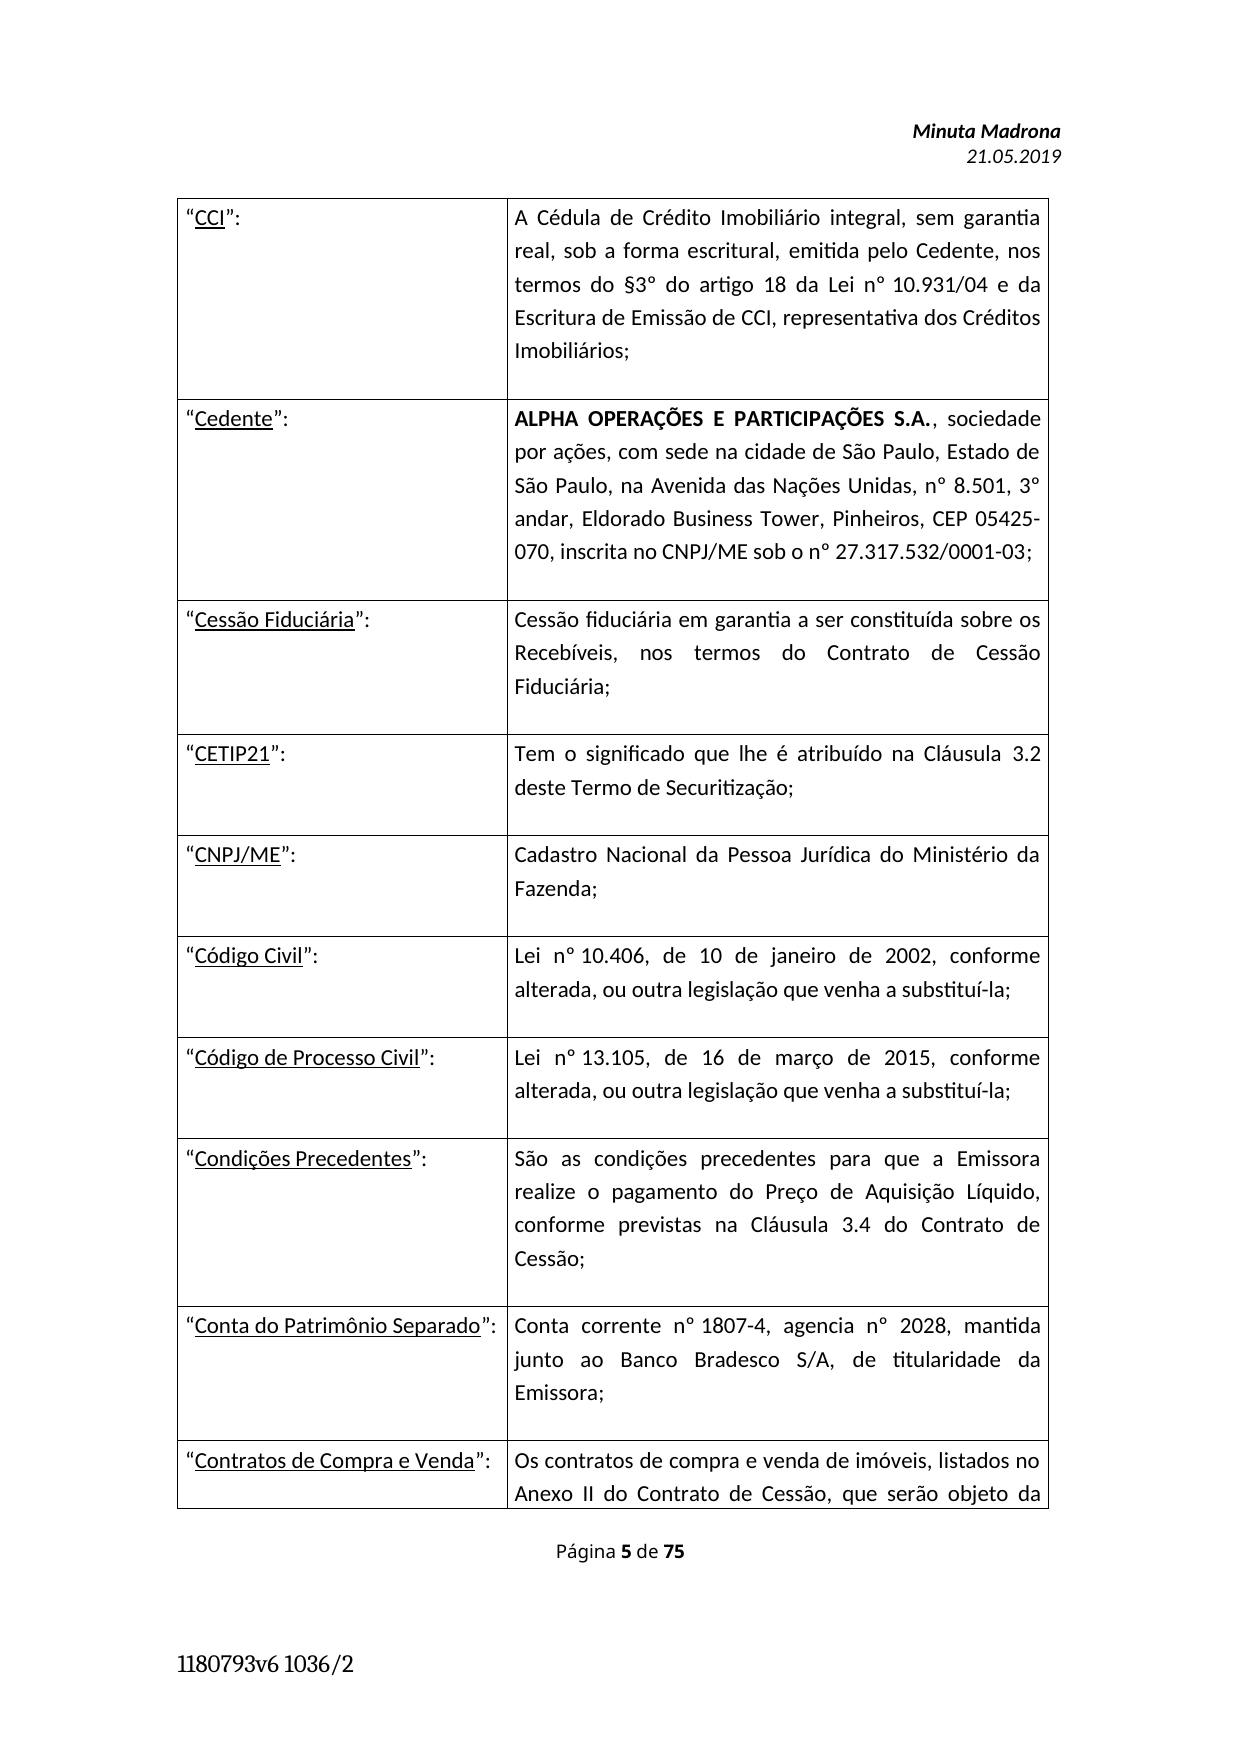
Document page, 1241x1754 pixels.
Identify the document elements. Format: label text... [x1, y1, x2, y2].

table_cell “Código Civil”: [178, 937, 507, 1037]
table_cell Cadastro Nacional da Pessoa Jurídica do Ministério da Fazenda; [508, 836, 1048, 936]
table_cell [178, 1441, 507, 1508]
table_cell “Condições Precedentes”: [178, 1139, 507, 1306]
table_cell Tem o significado que lhe é atribuído na Cláusula 3.2 deste Termo de Securitização; [508, 735, 1048, 835]
table_cell “CETIP21”: [178, 735, 507, 835]
table_cell “Conta do Patrimônio Separado”: [178, 1307, 507, 1440]
table_cell “Cedente”: [178, 400, 507, 600]
table_cell Lei nº 13.105, de 16 de março de 2015, conforme alterada, ou outra legislação que venha a substituí-la; [508, 1038, 1048, 1138]
table_cell “Código de Processo Civil”: [178, 1038, 507, 1138]
table_cell São as condições precedentes para que a Emissora realize o pagamento do Preço de Aquisição Líquido, conforme previstas na Cláusula 3.4 do Contrato de Cessão; [508, 1139, 1048, 1306]
table_cell Cessão fiduciária em garantia a ser constituída sobre os Recebíveis, nos termos do Contrato de Cessão Fiduciária; [508, 601, 1048, 734]
table_cell Conta corrente nº 1807-4, agencia nº 2028, mantida junto ao Banco Bradesco S/A, de titularidade da Emissora; [508, 1307, 1048, 1440]
table_cell A Cédula de Crédito Imobiliário integral, sem garantia real, sob a forma escritural, emitida pelo Cedente, nos termos do §3º do artigo 18 da Lei nº 10.931/04 e da Escritura de Emissão de CCI, representativa dos Créditos Imobiliários; [508, 199, 1048, 399]
table_cell ALPHA OPERAÇÕES E PARTICIPAÇÕES S.A., sociedade por ações, com sede na cidade de São Paulo, Estado de São Paulo, na Avenida das Nações Unidas, nº 8.501, 3º andar, Eldorado Business Tower, Pinheiros, CEP 05425-070, inscrita no CNPJ/ME sob o nº 27.317.532/0001-03; [508, 400, 1048, 600]
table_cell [508, 1441, 1048, 1508]
table_cell “CNPJ/ME”: [178, 836, 507, 936]
table_cell Lei nº 10.406, de 10 de janeiro de 2002, conforme alterada, ou outra legislação que venha a substituí-la; [508, 937, 1048, 1037]
table_cell “Cessão Fiduciária”: [178, 601, 507, 734]
table_cell “CCI”: [178, 199, 507, 399]
